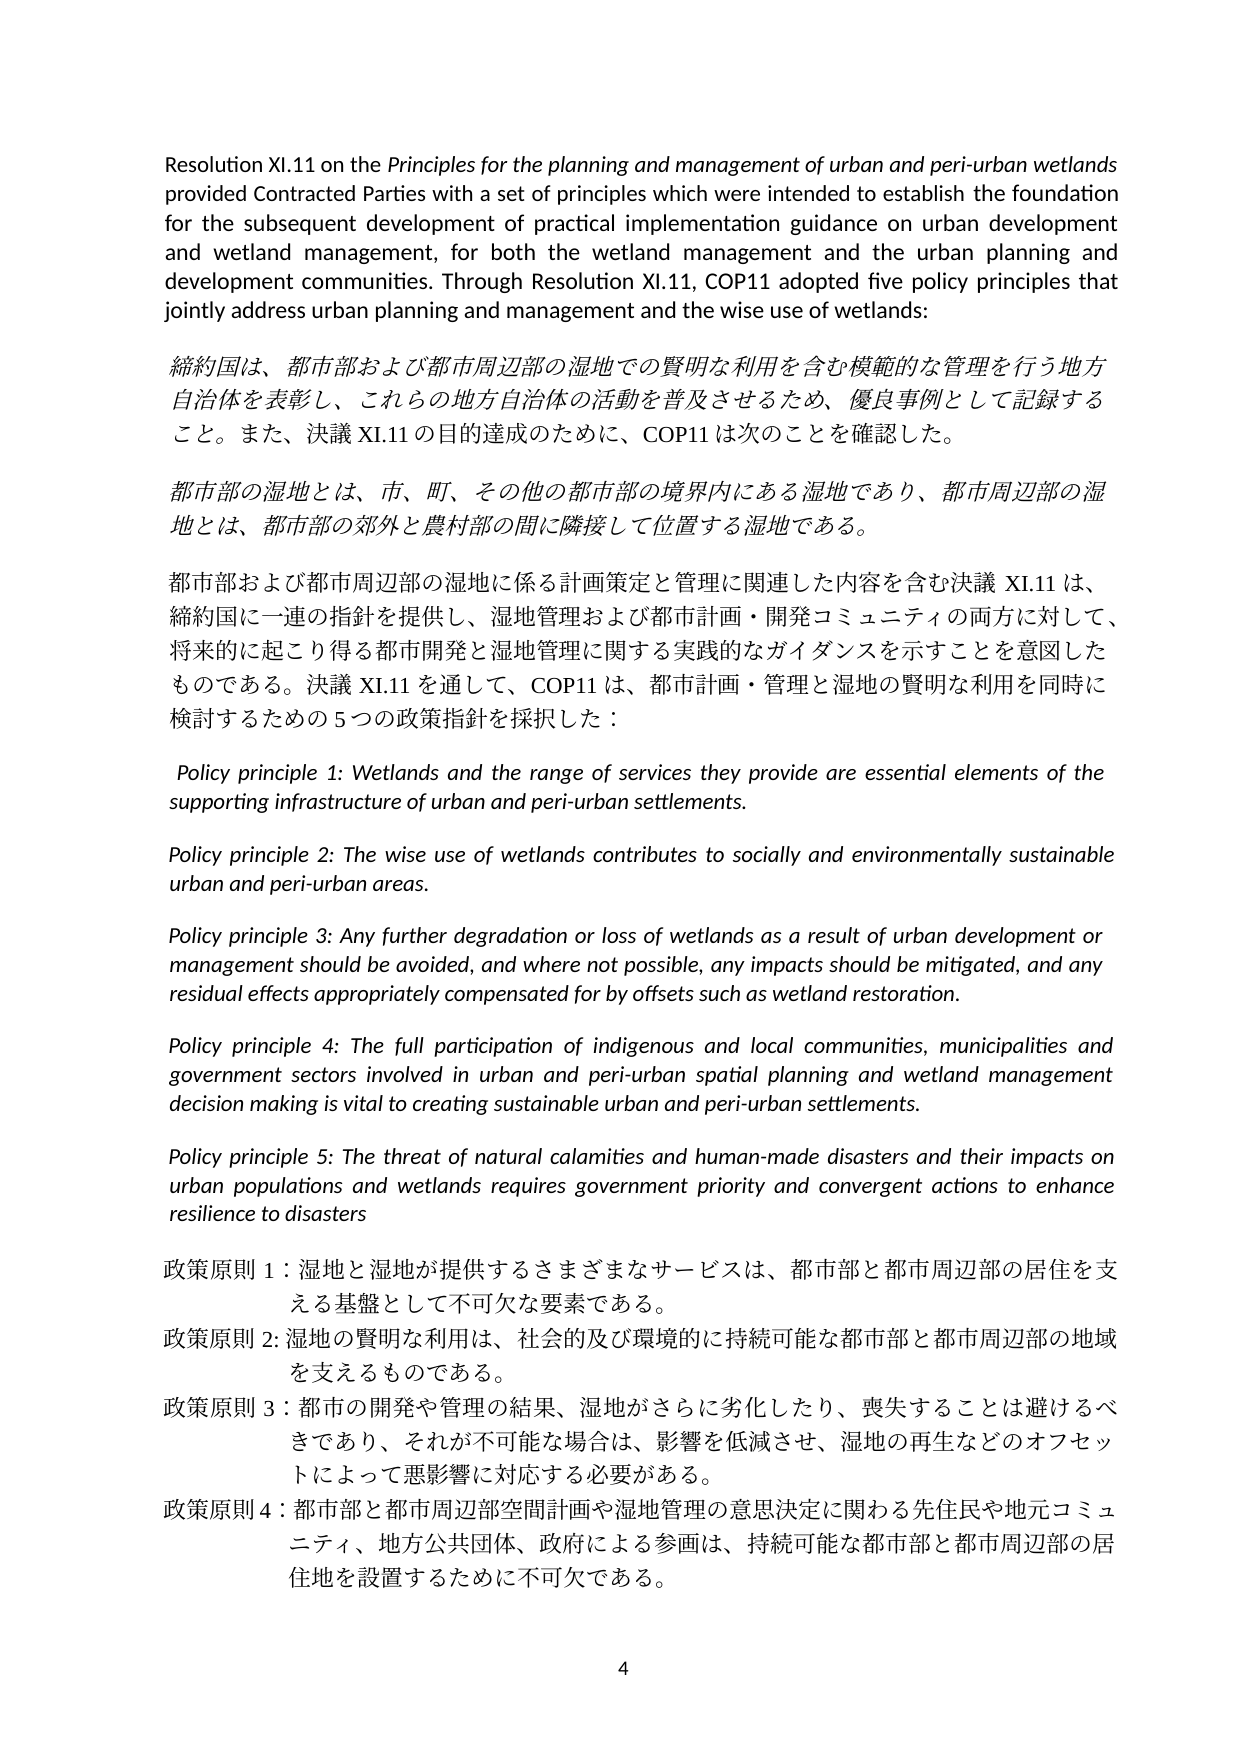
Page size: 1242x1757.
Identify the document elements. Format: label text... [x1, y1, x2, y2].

text Policy principle 3: Any further degradation or loss of wetlands as a result of urban development or management should be avoided, and where not possible, any impacts should be mitigated, and any residual effects appropriately compensated for by offsets such as wetland restoration. [168, 921, 1106, 1007]
text Resolution XI.11 on the Principles for the planning and management of urban and peri-urban wetlands provided Contracted Parties with a set of principles which were intended to establish the foundation for the subsequent development of practical implementation guidance on urban development and wetland management, for both the wetland management and the urban planning and development communities. Through Resolution XI.11, COP11 adopted five policy principles that jointly address urban planning and management and the wise use of wetlands: [164, 150, 1119, 325]
text 政策原則4：都市部と都市周辺部空間計画や湿地管理の意思決定に関わる先住民や地元コミュニティ、地方公共団体、政府による参画は、持続可能な都市部と都市周辺部の居住地を設置するために不可欠である。 [163, 1492, 1118, 1593]
text Policy principle 2: The wise use of wetlands contributes to socially and environmentally sustainable urban and peri-urban areas. [168, 840, 1119, 897]
text 都市部の湿地とは、市、町、その他の都市部の境界内にある湿地であり、都市周辺部の湿地とは、都市部の郊外と農村部の間に隣接して位置する湿地である。 [168, 474, 1108, 541]
text Policy principle 1: Wetlands and the range of services they provide are essential elements of the supporting infrastructure of urban and peri-urban settlements. [168, 758, 1108, 815]
text 締約国は、都市部および都市周辺部の湿地での賢明な利用を含む模範的な管理を行う地方自治体を表彰し、これらの地方自治体の活動を普及させるため、優良事例として記録すること。また、決議XI.11の目的達成のために、COP11は次のことを確認した。 [168, 348, 1108, 449]
text Policy principle 4: The full participation of indigenous and local communities, municipalities and government sectors involved in urban and peri-urban spatial planning and wetland management decision making is vital to creating sustainable urban and peri-urban settlements. [168, 1032, 1117, 1117]
text Policy principle 5: The threat of natural calamities and human-made disasters and their impacts on urban populations and wetlands requires government priority and convergent actions to enhance resilience to disasters [168, 1142, 1119, 1228]
text 政策原則 2: 湿地の賢明な利用は、社会的及び環境的に持続可能な都市部と都市周辺部の地域を支えるものである。 [163, 1321, 1118, 1388]
text 政策原則 3：都市の開発や管理の結果、湿地がさらに劣化したり、喪失することは避けるべきであり、それが不可能な場合は、影響を低減させ、湿地の再生などのオフセットによって悪影響に対応する必要がある。 [163, 1390, 1118, 1490]
text 都市部および都市周辺部の湿地に係る計画策定と管理に関連した内容を含む決議 XI.11 は、締約国に一連の指針を提供し、湿地管理および都市計画・開発コミュニティの両方に対して、将来的に起こり得る都市開発と湿地管理に関する実践的なガイダンスを示すことを意図したものである。決議 XI.11 を通して、COP11 は、都市計画・管理と湿地の賢明な利用を同時に検討するための5つの政策指針を採択した： [168, 565, 1108, 734]
text 政策原則 1：湿地と湿地が提供するさまざまなサービスは、都市部と都市周辺部の居住を支える基盤として不可欠な要素である。 [163, 1252, 1118, 1319]
